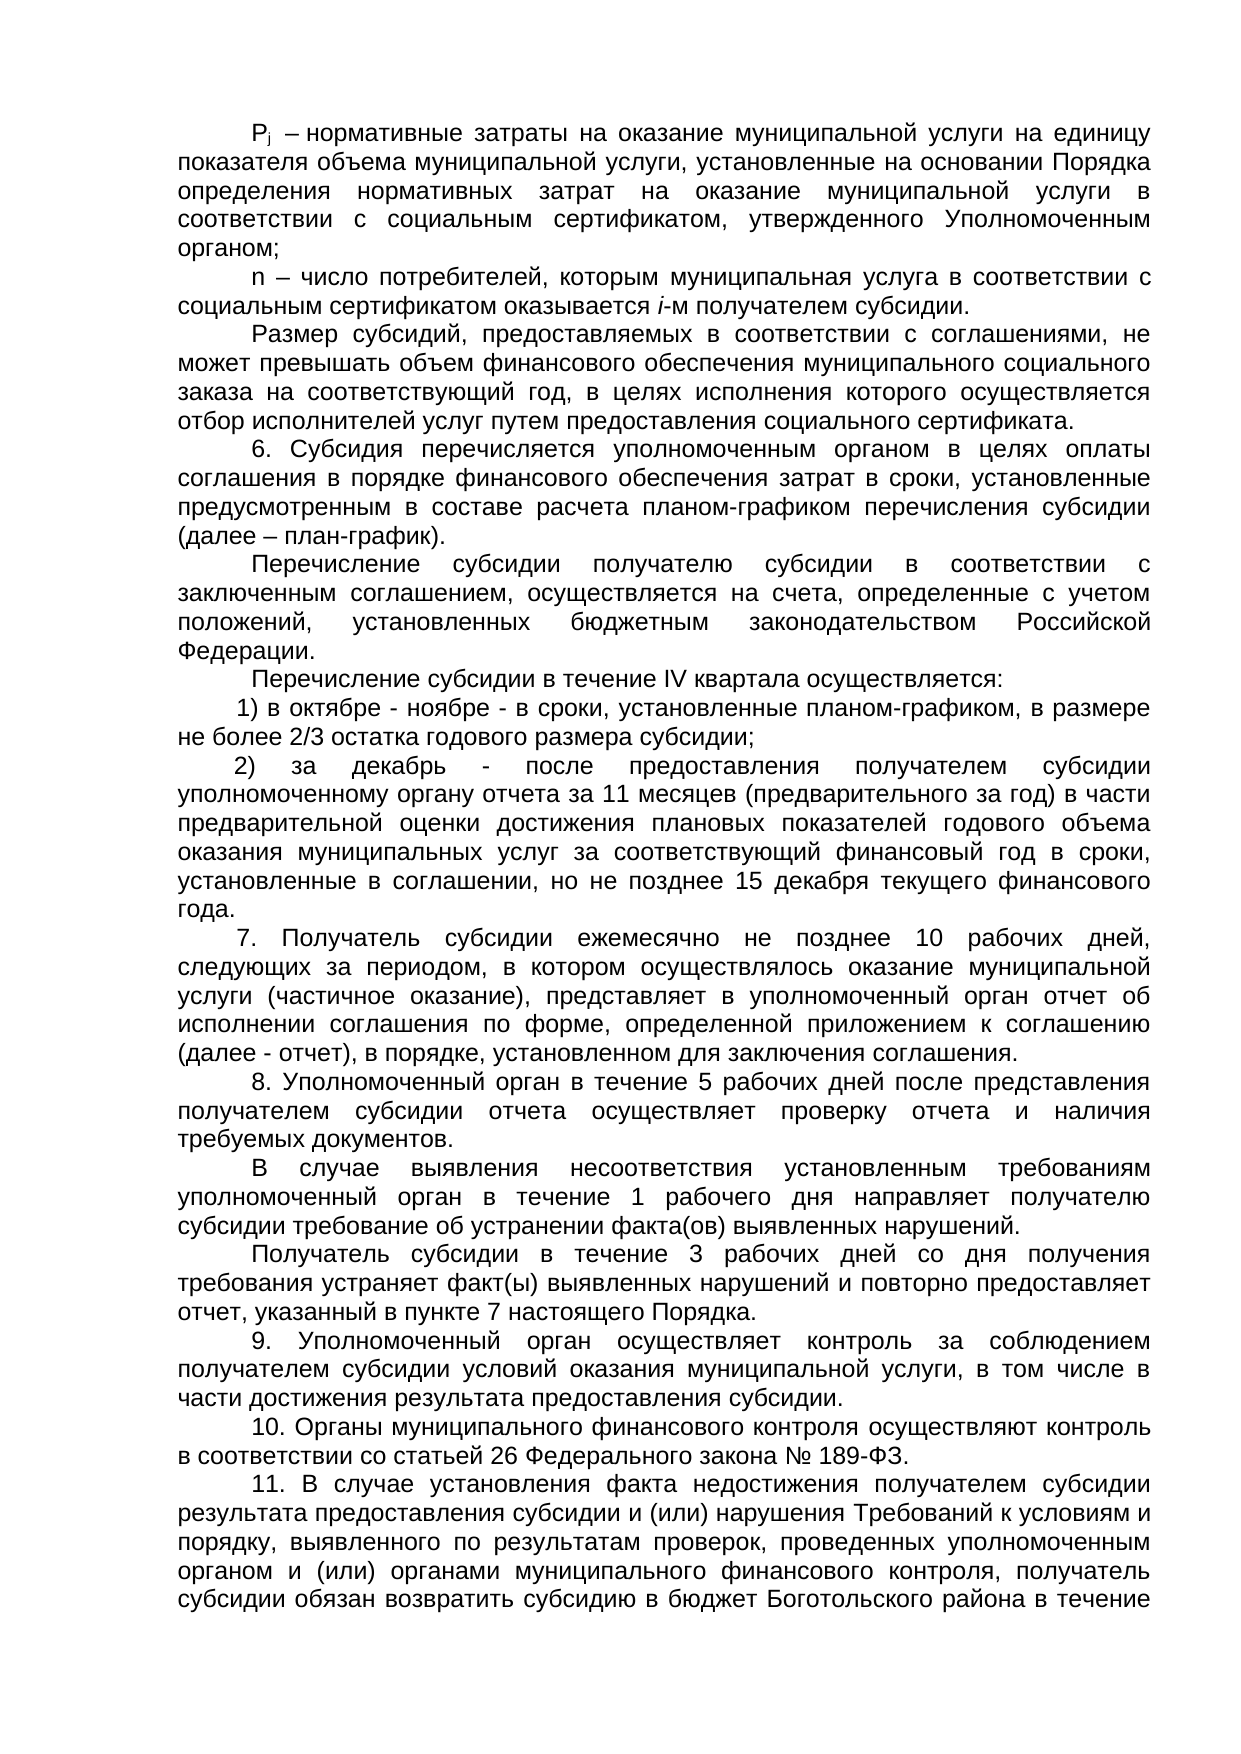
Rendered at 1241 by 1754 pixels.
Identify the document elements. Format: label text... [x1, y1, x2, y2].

text Pj – нормативные затраты на оказание муниципальной услуги на единицу показателя объема муниципальной услуги, установленные на основании Порядка определения нормативных затрат на оказание муниципальной услуги в соответствии с социальным сертификатом, утвержденного Уполномоченным органом; [177, 118, 1152, 262]
text 8. Уполномоченный орган в течение 5 рабочих дней после представления получателем субсидии отчета осуществляет проверку отчета и наличия требуемых документов. [177, 1067, 1152, 1153]
text n – число потребителей, которым муниципальная услуга в соответствии с социальным сертификатом оказывается i-м получателем субсидии. [177, 262, 1152, 319]
text 2) за декабрь - после предоставления получателем субсидии уполномоченному органу отчета за 11 месяцев (предварительного за год) в части предварительной оценки достижения плановых показателей годового объема оказания муниципальных услуг за соответствующий финансовый год в сроки, установленные в соглашении, но не позднее 15 декабря текущего финансового года. [177, 751, 1152, 923]
text 10. Органы муниципального финансового контроля осуществляют контроль в соответствии со статьей 26 Федерального закона № 189-ФЗ. [177, 1412, 1152, 1469]
list Перечисление субсидии в течение IV квартала осуществляется: [177, 664, 1152, 693]
text В случае выявления несоответствия установленным требованиям уполномоченный орган в течение 1 рабочего дня направляет получателю субсидии требование об устранении факта(ов) выявленных нарушений. [177, 1153, 1152, 1239]
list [177, 1469, 1152, 1613]
text 7. Получатель субсидии ежемесячно не позднее 10 рабочих дней, следующих за периодом, в котором осуществлялось оказание муниципальной услуги (частичное оказание), представляет в уполномоченный орган отчет об исполнении соглашения по форме, определенной приложением к соглашению (далее - отчет), в порядке, установленном для заключения соглашения. [177, 923, 1152, 1067]
list 6. Субсидия перечисляется уполномоченным органом в целях оплаты соглашения в порядке финансового обеспечения затрат в сроки, установленные предусмотренным в составе расчета планом-графиком перечисления субсидии (далее – план-график). [177, 434, 1152, 549]
list Перечисление субсидии получателю субсидии в соответствии с заключенным соглашением, осуществляется на счета, определенные с учетом положений, установленных бюджетным законодательством Российской Федерации. [177, 549, 1152, 664]
text Получатель субсидии в течение 3 рабочих дней со дня получения требования устраняет факт(ы) выявленных нарушений и повторно предоставляет отчет, указанный в пункте 7 настоящего Порядка. [177, 1239, 1152, 1326]
text Размер субсидий, предоставляемых в соответствии с соглашениями, не может превышать объем финансового обеспечения муниципального социального заказа на соответствующий год, в целях исполнения которого осуществляется отбор исполнителей услуг путем предоставления социального сертификата. [177, 319, 1152, 434]
list 9. Уполномоченный орган осуществляет контроль за соблюдением получателем субсидии условий оказания муниципальной услуги, в том числе в части достижения результата предоставления субсидии. [177, 1326, 1152, 1412]
list 1) в октябре - ноябре - в сроки, установленные планом-графиком, в размере не более 2/3 остатка годового размера субсидии; [177, 693, 1152, 751]
